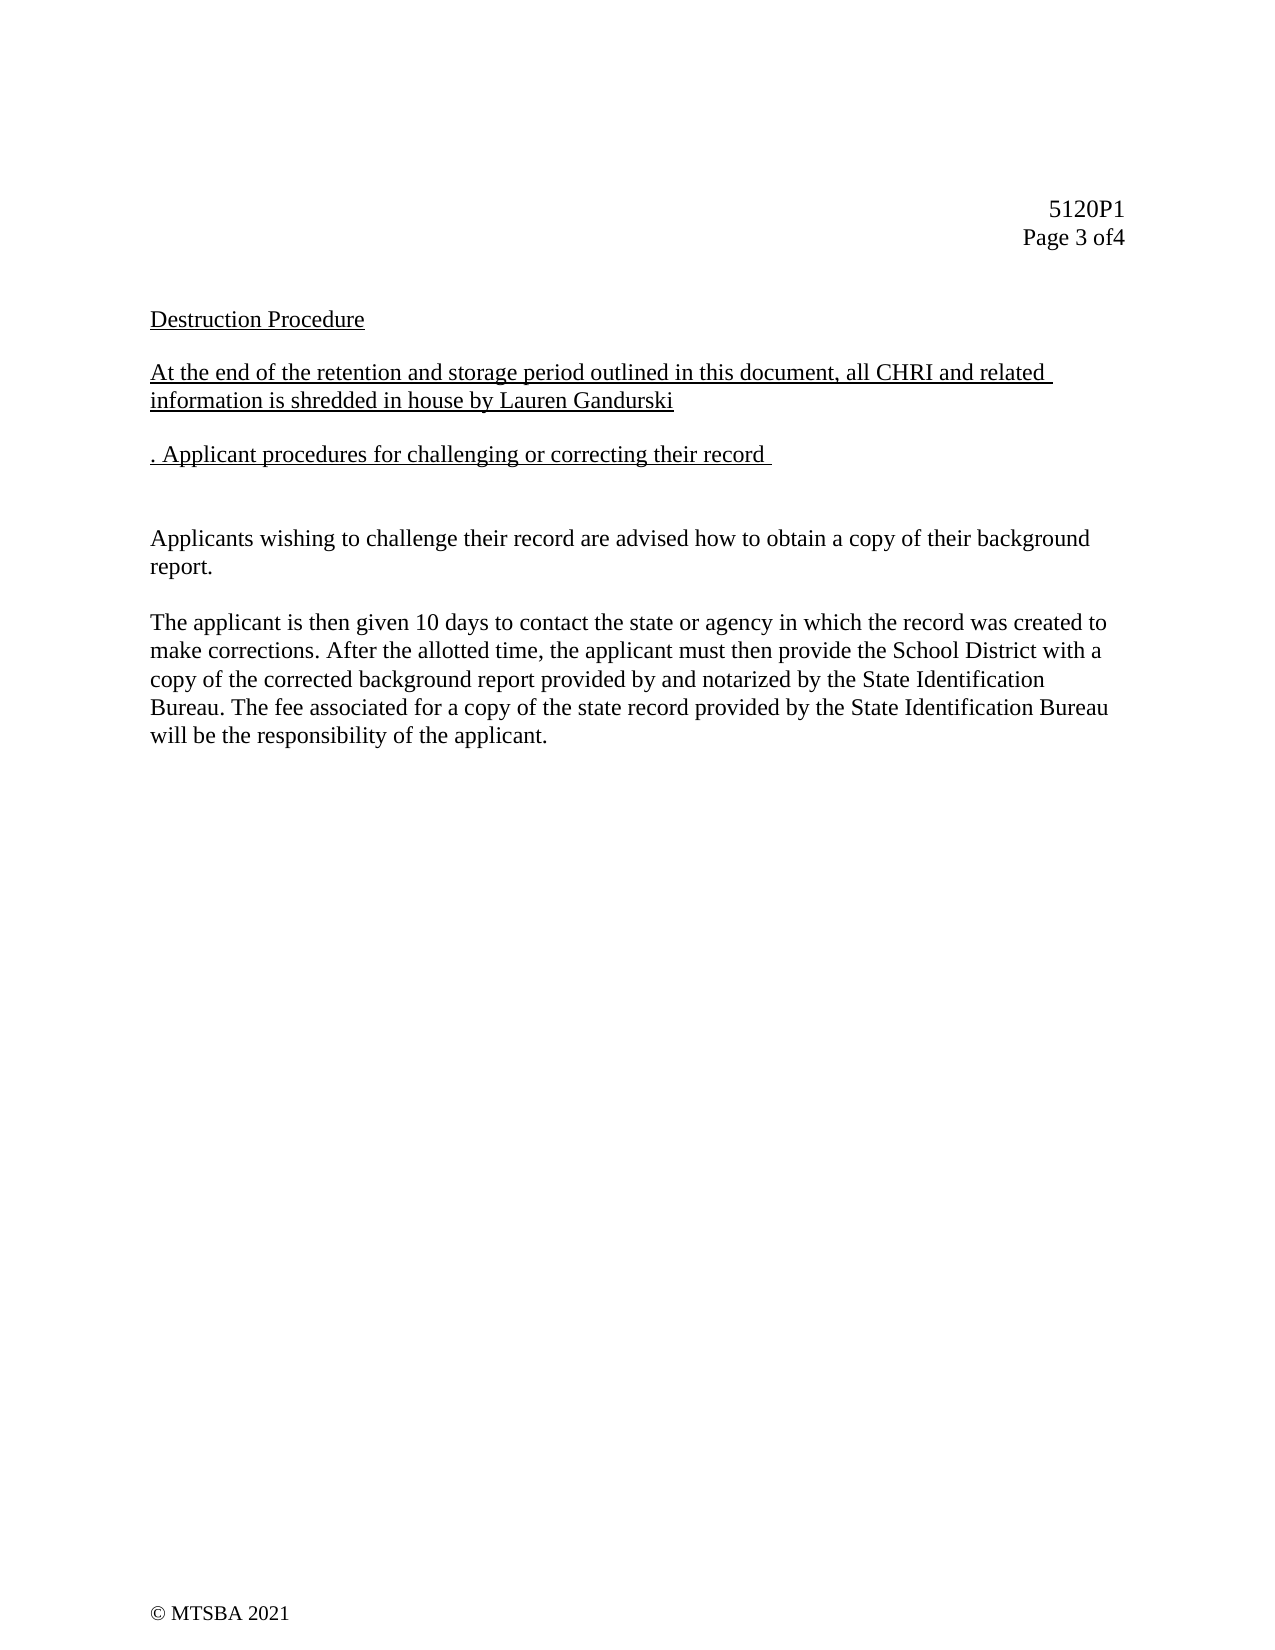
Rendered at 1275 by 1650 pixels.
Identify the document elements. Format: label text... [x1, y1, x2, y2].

subtitle At the end of the retention and storage period outlined in this document, all CHRI and related information is shredded in house by Lauren Gandurski [150, 358, 1125, 414]
text Applicants wishing to challenge their record are advised how to obtain a copy of their background report. [150, 523, 1125, 580]
subtitle 5120P1 [150, 194, 1125, 223]
subtitle Destruction Procedure [150, 305, 1125, 333]
text Page 3 of4 [206, 223, 1125, 251]
text The applicant is then given 10 days to contact the state or agency in which the record was created to make corrections. After the allotted time, the applicant must then provide the School District with a copy of the corrected background report provided by and notarized by the State Identification Bureau. The fee associated for a copy of the state record provided by the State Identification Bureau will be the responsibility of the applicant. [150, 608, 1125, 748]
subtitle . Applicant procedures for challenging or correcting their record [150, 439, 1125, 467]
